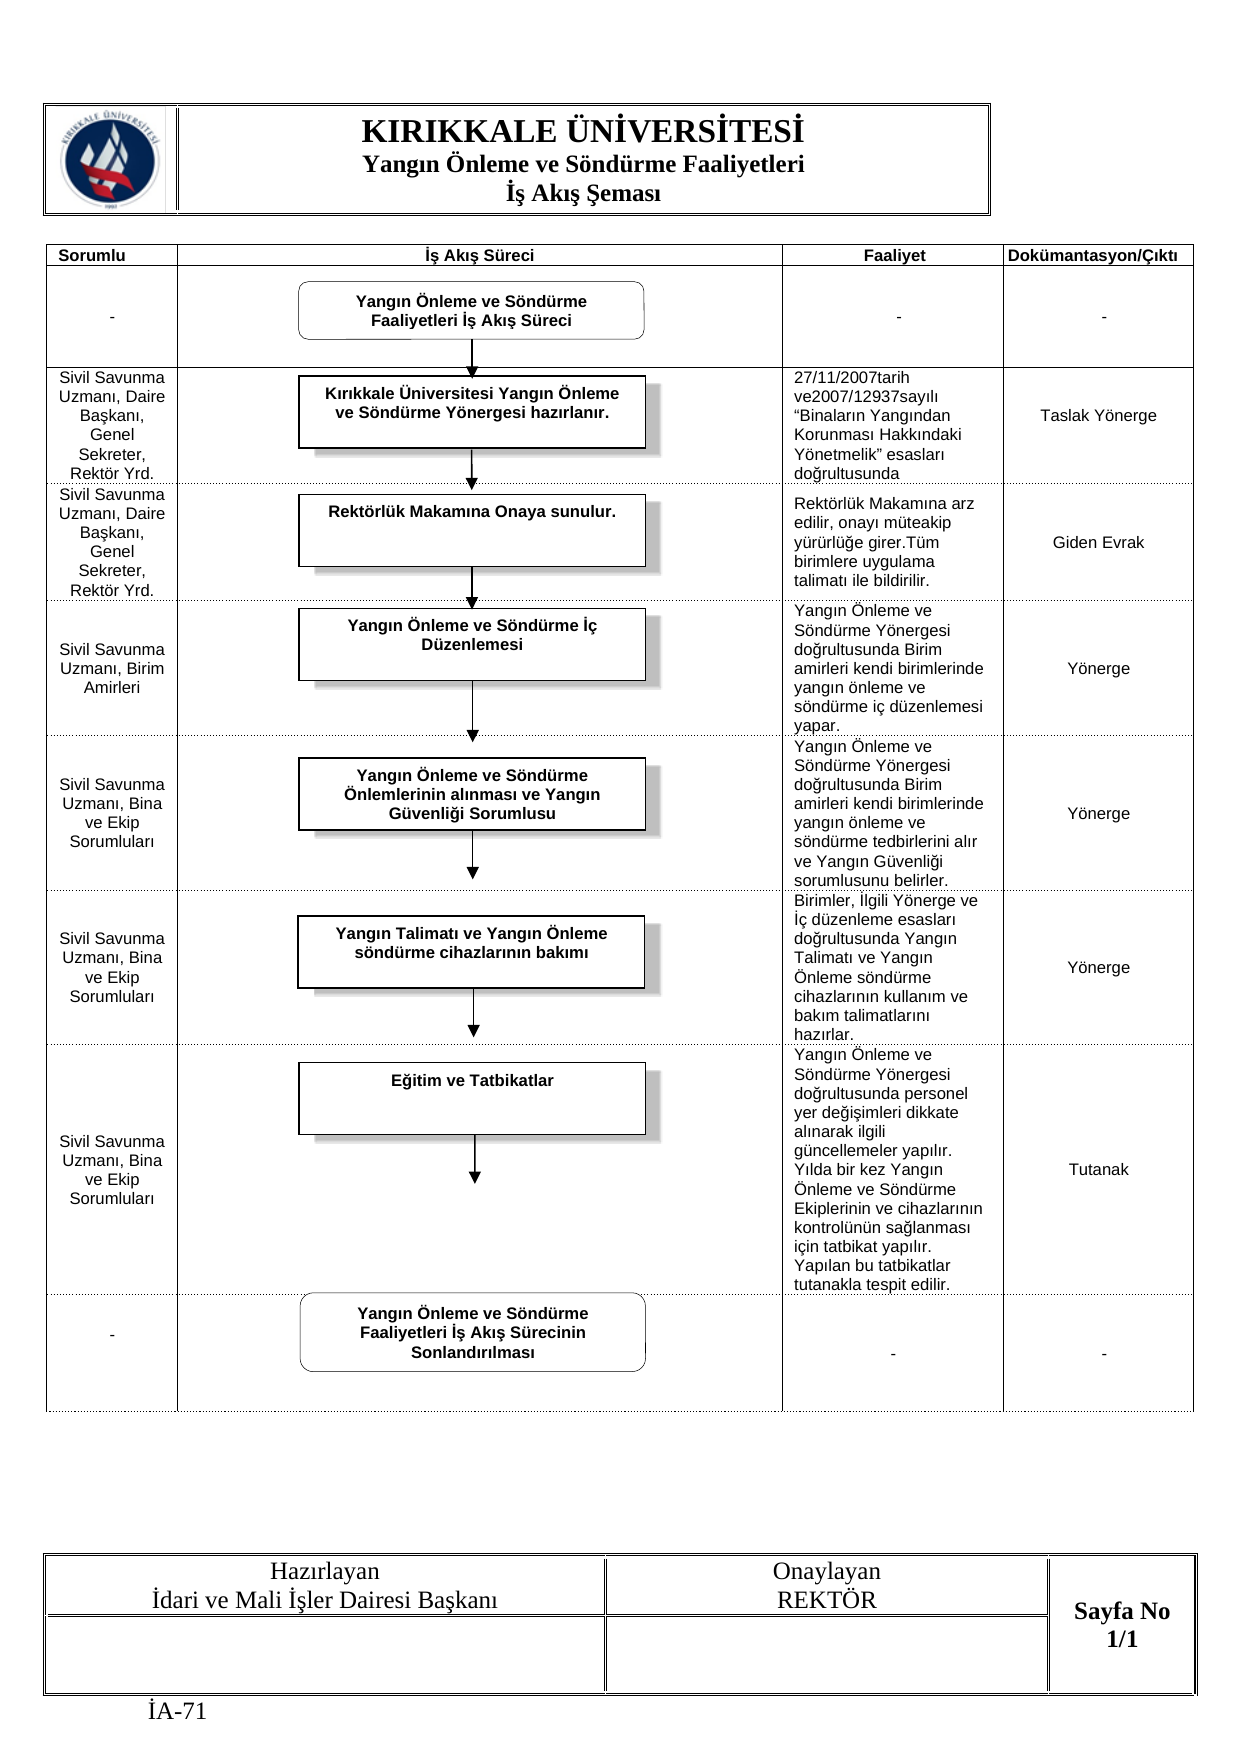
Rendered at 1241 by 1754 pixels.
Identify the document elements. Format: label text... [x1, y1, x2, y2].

table_cell - [783, 1294, 1003, 1411]
table_cell [178, 1044, 782, 1294]
table_cell Yangın Önleme ve Söndürme Yönergesi doğrultusunda personel yer değişimleri dikkate alınarak ilgili güncellemeler yapılır. Yılda bir kez Yangın Önleme ve Söndürme Ekiplerinin ve cihazlarının kontrolünün sağlanması için tatbikat yapılır. Yapılan bu tatbikatlar tutanakla tespit edilir. [783, 1044, 1003, 1294]
table_cell Tutanak [1004, 1044, 1193, 1294]
table_cell [178, 600, 472, 735]
table_cell Yönerge [1004, 600, 1193, 735]
table_cell [178, 266, 782, 367]
table_cell [178, 1294, 782, 1411]
table_cell [473, 368, 782, 483]
table_cell Sivil Savunma Uzmanı, Bina ve Ekip Sorumluları [47, 735, 177, 890]
table_cell - [47, 1294, 177, 1411]
table_cell Yangın Önleme ve Söndürme Yönergesi doğrultusunda Birim amirleri kendi birimlerinde yangın önleme ve söndürme tedbirlerini alır ve Yangın Güvenliği sorumlusunu belirler. [783, 735, 1003, 890]
table_cell Taslak Yönerge [1004, 368, 1193, 483]
table_cell Sivil Savunma Uzmanı, Daire Başkanı, Genel Sekreter, Rektör Yrd. [47, 483, 177, 600]
table_cell [178, 483, 782, 600]
table_cell [178, 368, 470, 483]
table_cell 27/11/2007tarih ve2007/12937sayılı “Binaların Yangından Korunması Hakkındaki Yönetmelik” esasları doğrultusunda [783, 368, 1003, 483]
table_cell Sivil Savunma Uzmanı, Bina ve Ekip Sorumluları [47, 1044, 177, 1294]
table_cell - [1004, 1294, 1193, 1411]
table_cell Rektörlük Makamına arz edilir, onayı müteakip yürürlüğe girer.Tüm birimlere uygulama talimatı ile bildirilir. [783, 483, 1003, 600]
table_cell [178, 890, 782, 1044]
table_cell Giden Evrak [1004, 483, 1193, 600]
table_header Faaliyet [783, 245, 1003, 264]
table_cell Sivil Savunma Uzmanı, Birim Amirleri [47, 600, 177, 735]
table_cell Yönerge [1004, 735, 1193, 890]
table_header Sorumlu [47, 245, 177, 264]
table_cell - [1004, 266, 1193, 367]
table_cell [473, 600, 782, 735]
table_header İş Akış Süreci [178, 245, 782, 264]
table_cell [178, 735, 782, 890]
table_cell - [783, 266, 1003, 367]
table_cell Birimler, İlgili Yönerge ve İç düzenleme esasları doğrultusunda Yangın Talimatı ve Yangın Önleme söndürme cihazlarının kullanım ve bakım talimatlarını hazırlar. [783, 890, 1003, 1044]
table_cell Yangın Önleme ve Söndürme Yönergesi doğrultusunda Birim amirleri kendi birimlerinde yangın önleme ve söndürme iç düzenlemesi yapar. [783, 600, 1003, 735]
table_cell Yönerge [1004, 890, 1193, 1044]
picture [55, 105, 167, 213]
table_cell Sivil Savunma Uzmanı, Daire Başkanı, Genel Sekreter, Rektör Yrd. [47, 368, 177, 483]
table_cell - [47, 266, 177, 367]
table_cell Sivil Savunma Uzmanı, Bina ve Ekip Sorumluları [47, 890, 177, 1044]
table_header Dokümantasyon/Çıktı [1004, 245, 1193, 264]
